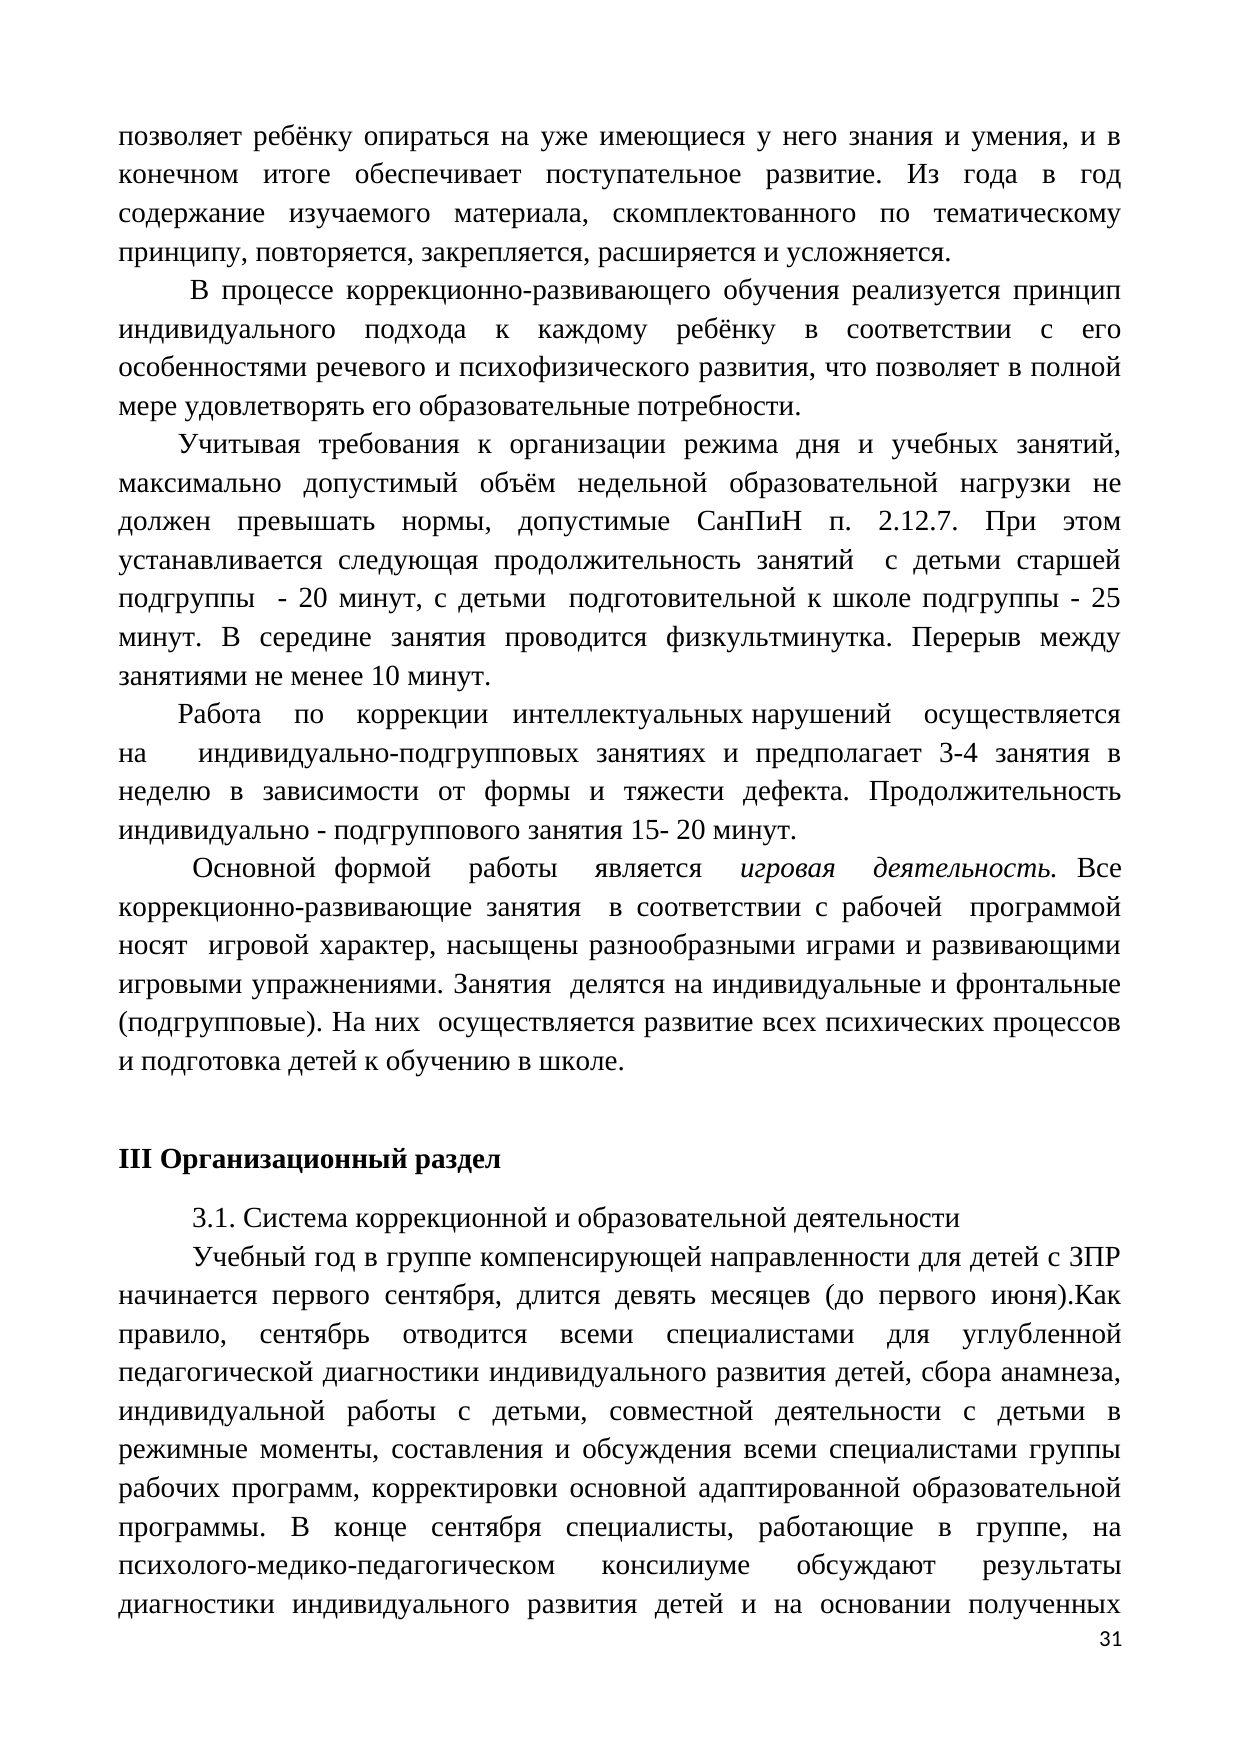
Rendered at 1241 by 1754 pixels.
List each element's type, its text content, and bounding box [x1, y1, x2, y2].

text 3.1. Система коррекционной и образовательной деятельности [118, 1200, 1122, 1234]
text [118, 1239, 1122, 1619]
text Работа по коррекции интеллектуальных нарушений осуществляется на индивидуально-подгрупповых занятиях и предполагает 3-4 занятия в неделю в зависимости от формы и тяжести дефекта. Продолжительность индивидуально - подгруппового занятия 15- 20 минут. [118, 696, 1122, 845]
text Основной формой работы является игровая деятельность. Все коррекционно-развивающие занятия в соответствии с рабочей программой носят игровой характер, насыщены разнообразными играми и развивающими игровыми упражнениями. Занятия делятся на индивидуальные и фронтальные (подгрупповые). На них осуществляется развитие всех психических процессов и подготовка детей к обучению в школе. [118, 850, 1122, 1077]
text В процессе коррекционно-развивающего обучения реализуется принцип индивидуального подхода к каждому ребёнку в соответствии с его особенностями речевого и психофизического развития, что позволяет в полной мере удовлетворять его образовательные потребности. [118, 272, 1122, 421]
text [118, 118, 1122, 267]
text Учитывая требования к организации режима дня и учебных занятий, максимально допустимый объём недельной образовательной нагрузки не должен превышать нормы, допустимые СанПиН п. 2.12.7. При этом устанавливается следующая продолжительность занятий с детьми старшей подгруппы - 20 минут, с детьми подготовительной к школе подгруппы - 25 минут. В середине занятия проводится физкультминутка. Перерыв между занятиями не менее 10 минут. [118, 426, 1122, 691]
text III Организационный раздел [118, 1141, 1122, 1174]
